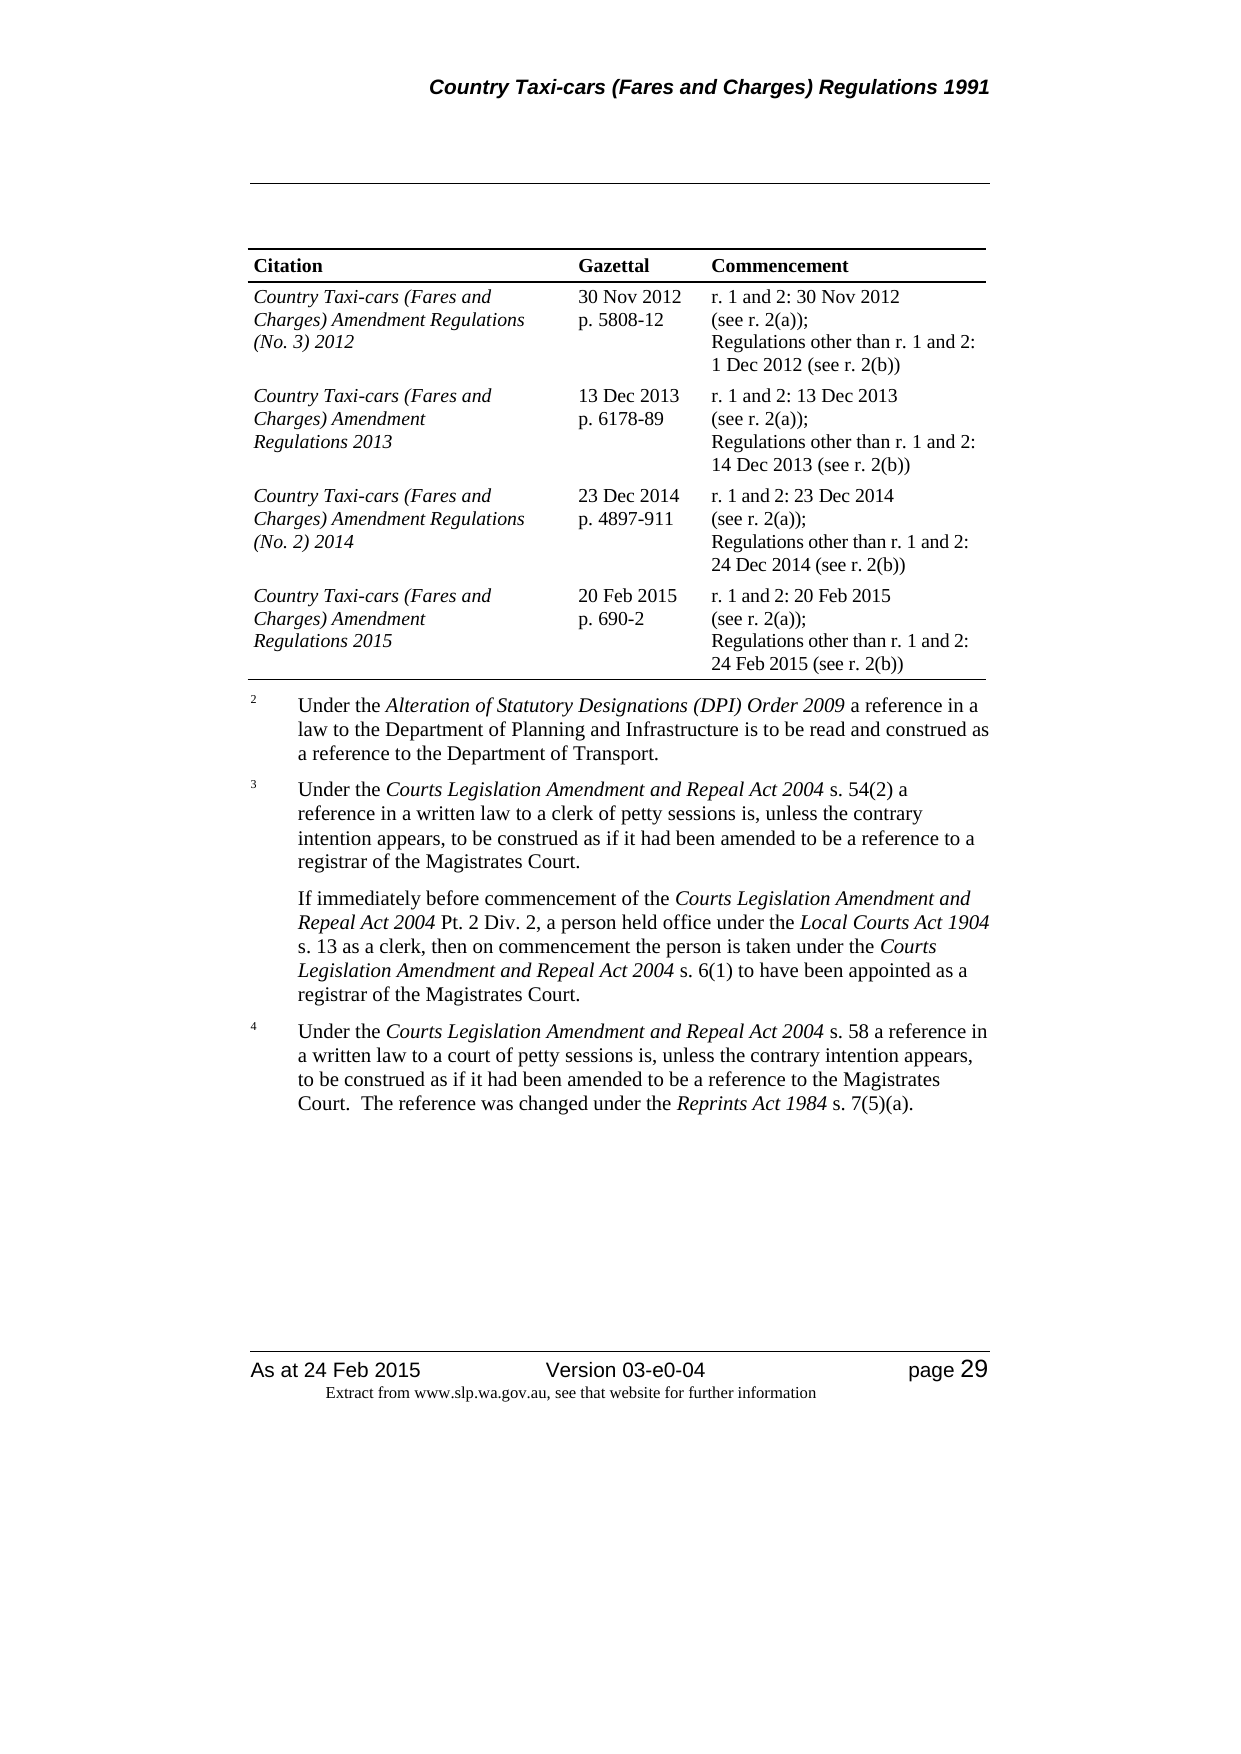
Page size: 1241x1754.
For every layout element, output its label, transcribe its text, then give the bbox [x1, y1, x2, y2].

text If immediately before commencement of the Courts Legislation Amendment and Repeal Act 2004 Pt. 2 Div. 2, a person held office under the Local Courts Act 1904 s. 13 as a clerk, then on commencement the person is taken under the Courts Legislation Amendment and Repeal Act 2004 s. 6(1) to have been appointed as a registrar of the Magistrates Court. [250, 886, 990, 1006]
table_cell 20 Feb 2015 p. 690-2 [572, 580, 705, 679]
table_cell Country Taxi-cars (Fares and Charges) Amendment Regulations (No. 3) 2012 [248, 283, 572, 380]
table_cell r. 1 and 2: 13 Dec 2013 (see r. 2(a)); Regulations other than r. 1 and 2: 14 Dec 2013 (see r. 2(b)) [705, 380, 986, 480]
table_cell 13 Dec 2013 p. 6178-89 [572, 380, 705, 480]
text 3 Under the Courts Legislation Amendment and Repeal Act 2004 s. 54(2) a reference in a written law to a clerk of petty sessions is, unless the contrary intention appears, to be construed as if it had been amended to be a reference to a registrar of the . [250, 777, 990, 873]
table_cell 23 Dec 2014 p. 4897-911 [572, 480, 705, 579]
table_cell r. 1 and 2: 20 Feb 2015 (see r. 2(a)); Regulations other than r. 1 and 2: 24 Feb 2015 (see r. 2(b)) [705, 580, 986, 679]
table_cell Country Taxi-cars (Fares and Charges) Amendment Regulations 2015 [248, 580, 572, 679]
table_header Commencement [705, 250, 986, 281]
text 2 Under the Alteration of Statutory Designations (DPI) Order 2009 a reference in a law to the Department of Planning and Infrastructure is to be read and construed as a reference to the Department of Transport. [250, 693, 990, 765]
table_cell r. 1 and 2: 30 Nov 2012 (see r. 2(a)); Regulations other than r. 1 and 2: 1 Dec 2012 (see r. 2(b)) [705, 283, 986, 380]
table_cell Country Taxi-cars (Fares and Charges) Amendment Regulations 2013 [248, 380, 572, 480]
table_cell 30 Nov 2012 p. 5808-12 [572, 283, 705, 380]
table_cell Country Taxi-cars (Fares and Charges) Amendment Regulations (No. 2) 2014 [248, 480, 572, 579]
text 4 Under the Courts Legislation Amendment and Repeal Act 2004 s. 58 a reference in a written law to a court of petty sessions is, unless the contrary intention appears, to be construed as if it had been amended to be a reference to the . The reference was changed under the Reprints Act 1984 s. 7(5)(a). [250, 1019, 990, 1115]
table_header Gazettal [572, 250, 705, 281]
table_header Citation [248, 250, 572, 281]
table_cell r. 1 and 2: 23 Dec 2014 (see r. 2(a)); Regulations other than r. 1 and 2: 24 Dec 2014 (see r. 2(b)) [705, 480, 986, 579]
